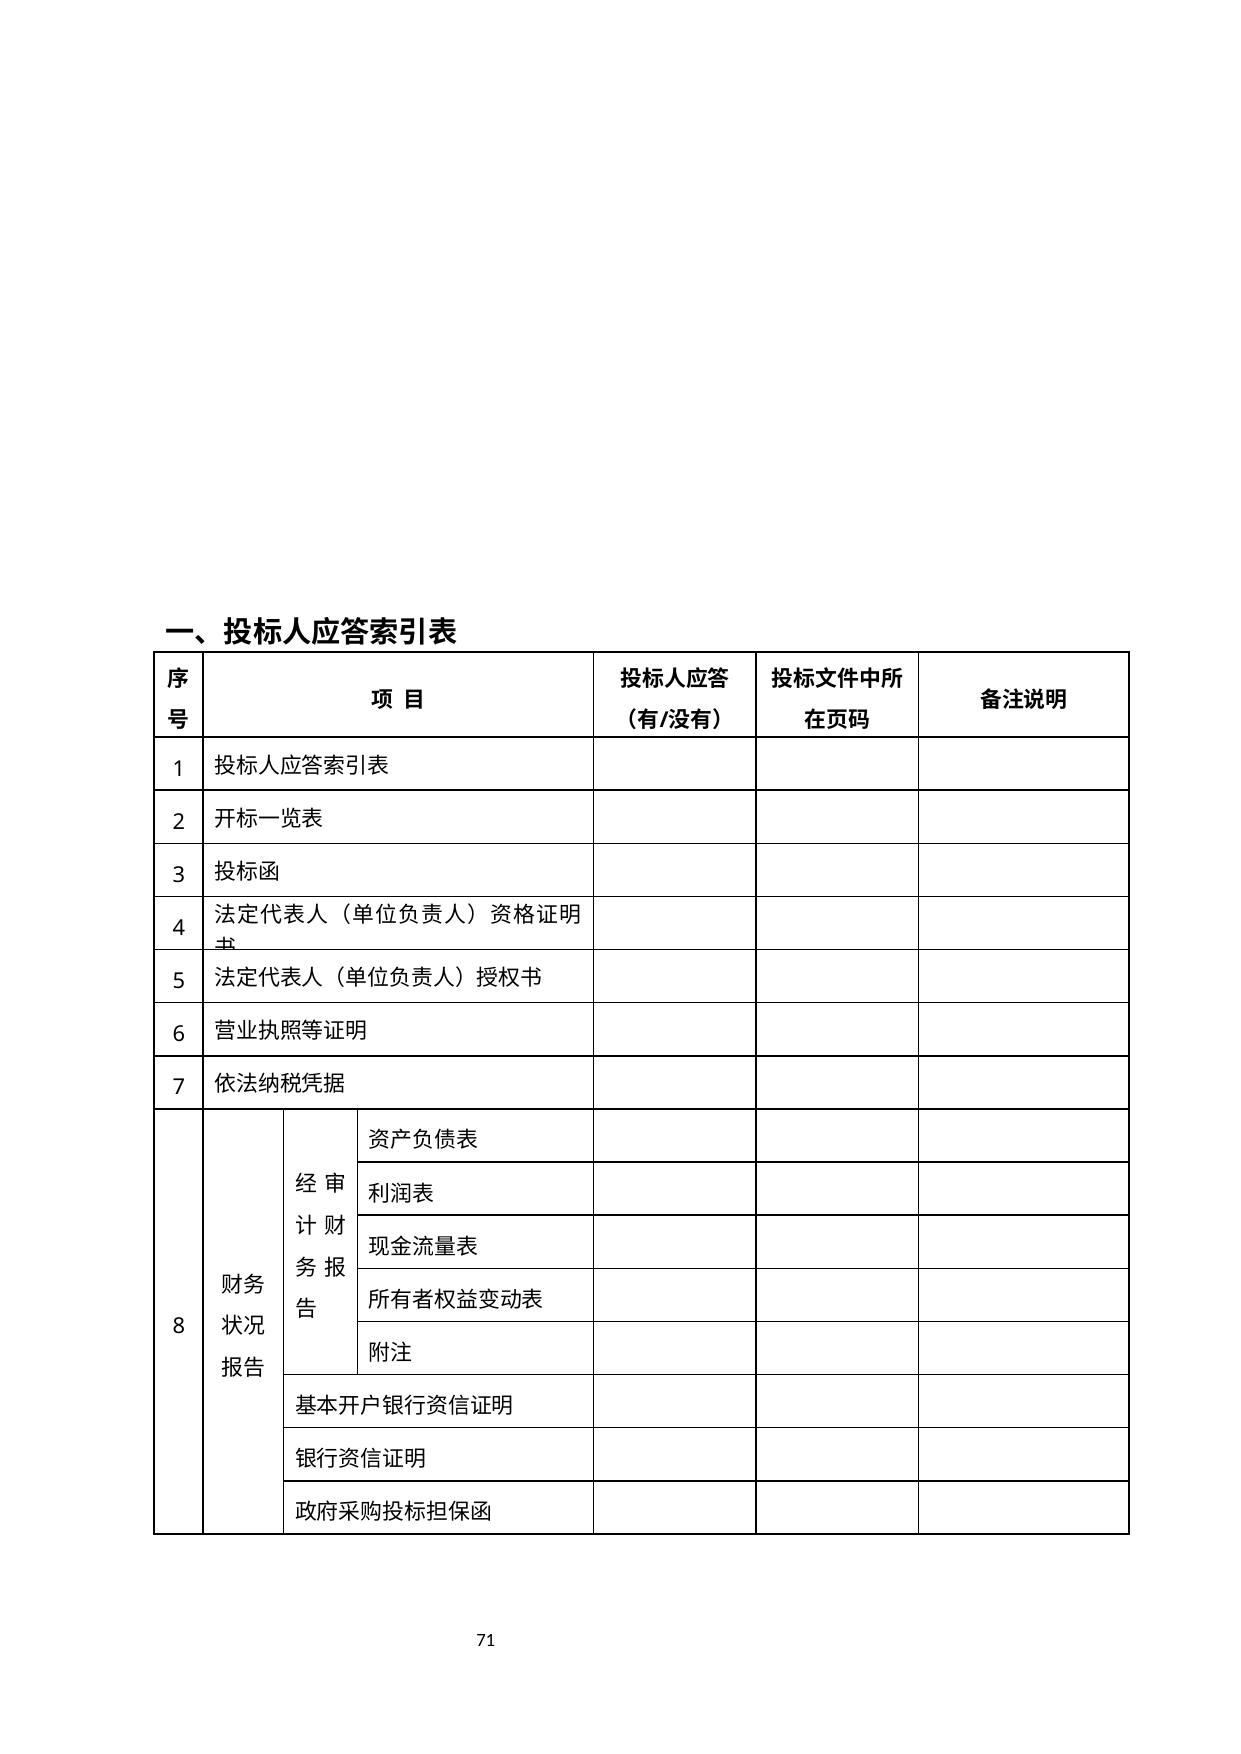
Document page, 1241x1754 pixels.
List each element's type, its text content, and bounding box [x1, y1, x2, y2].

table_cell 所有者权益变动表 [358, 1269, 593, 1321]
table_header 项 目 [204, 653, 593, 736]
table_cell 经审计财务报告 [284, 1110, 357, 1374]
table_cell [594, 950, 755, 1002]
table_cell 营业执照等证明 [204, 1003, 593, 1055]
table_cell 3 [155, 844, 202, 896]
table_cell [594, 1216, 755, 1267]
table_cell [919, 791, 1128, 842]
table_cell 投标函 [204, 844, 593, 896]
table_cell [594, 897, 755, 949]
table_cell [919, 1110, 1128, 1161]
table_cell [594, 1110, 755, 1161]
table_cell [757, 1269, 918, 1321]
table_cell [757, 1375, 918, 1427]
table_cell 投标人应答索引表 [204, 738, 593, 789]
table_cell [919, 844, 1128, 896]
table_cell [594, 1322, 755, 1374]
table_cell 8 [155, 1110, 202, 1533]
table_cell [594, 791, 755, 842]
table_cell 1 [155, 738, 202, 789]
table_cell 7 [155, 1057, 202, 1108]
table_cell [757, 950, 918, 1002]
table_cell 现金流量表 [358, 1216, 593, 1267]
table_cell [594, 1375, 755, 1427]
table_cell 利润表 [358, 1163, 593, 1214]
table_cell 政府采购投标担保函 [284, 1482, 593, 1533]
table_cell [757, 1163, 918, 1214]
table_cell [757, 1003, 918, 1055]
table_cell 依法纳税凭据 [204, 1057, 593, 1108]
table_cell 资产负债表 [358, 1110, 593, 1161]
table_header 备注说明 [919, 653, 1128, 736]
table_cell [594, 1003, 755, 1055]
table_cell [594, 1482, 755, 1533]
table_cell [757, 1057, 918, 1108]
table_cell 基本开户银行资信证明 [284, 1375, 593, 1427]
table_cell 开标一览表 [204, 791, 593, 842]
table_cell [919, 1482, 1128, 1533]
list 一、投标人应答索引表 [165, 609, 1087, 651]
table_cell [757, 844, 918, 896]
table_cell [919, 1003, 1128, 1055]
table_cell [919, 1428, 1128, 1480]
table_cell [757, 738, 918, 789]
table_cell [757, 897, 918, 949]
table_cell [594, 844, 755, 896]
table_cell [757, 791, 918, 842]
table_header 序号 [155, 653, 202, 736]
table_cell [757, 1482, 918, 1533]
table_cell [757, 1428, 918, 1480]
table_cell 财务状况报告 [204, 1110, 283, 1533]
table_cell 附注 [358, 1322, 593, 1374]
table_cell 4 [155, 897, 202, 949]
table_cell [594, 1057, 755, 1108]
table_cell 5 [155, 950, 202, 1002]
table_cell [919, 1216, 1128, 1267]
table_cell [757, 1322, 918, 1374]
table_cell [594, 1163, 755, 1214]
table_cell 银行资信证明 [284, 1428, 593, 1480]
table_cell [757, 1216, 918, 1267]
table_cell [919, 1375, 1128, 1427]
table_header 投标人应答 （有/没有） [594, 653, 755, 736]
table_cell [594, 1428, 755, 1480]
table_cell 2 [155, 791, 202, 842]
table_cell [919, 738, 1128, 789]
table_cell [919, 1163, 1128, 1214]
table_cell [757, 1110, 918, 1161]
table_cell [919, 1269, 1128, 1321]
table_cell 法定代表人（单位负责人）资格证明书 [204, 897, 593, 949]
table_header 投标文件中所在页码 [757, 653, 918, 736]
table_cell [594, 1269, 755, 1321]
table_cell 6 [155, 1003, 202, 1055]
table_cell [919, 1322, 1128, 1374]
table_cell [919, 897, 1128, 949]
table_cell [919, 1057, 1128, 1108]
table_cell [594, 738, 755, 789]
table_cell 法定代表人（单位负责人）授权书 [204, 950, 593, 1002]
table_cell [919, 950, 1128, 1002]
